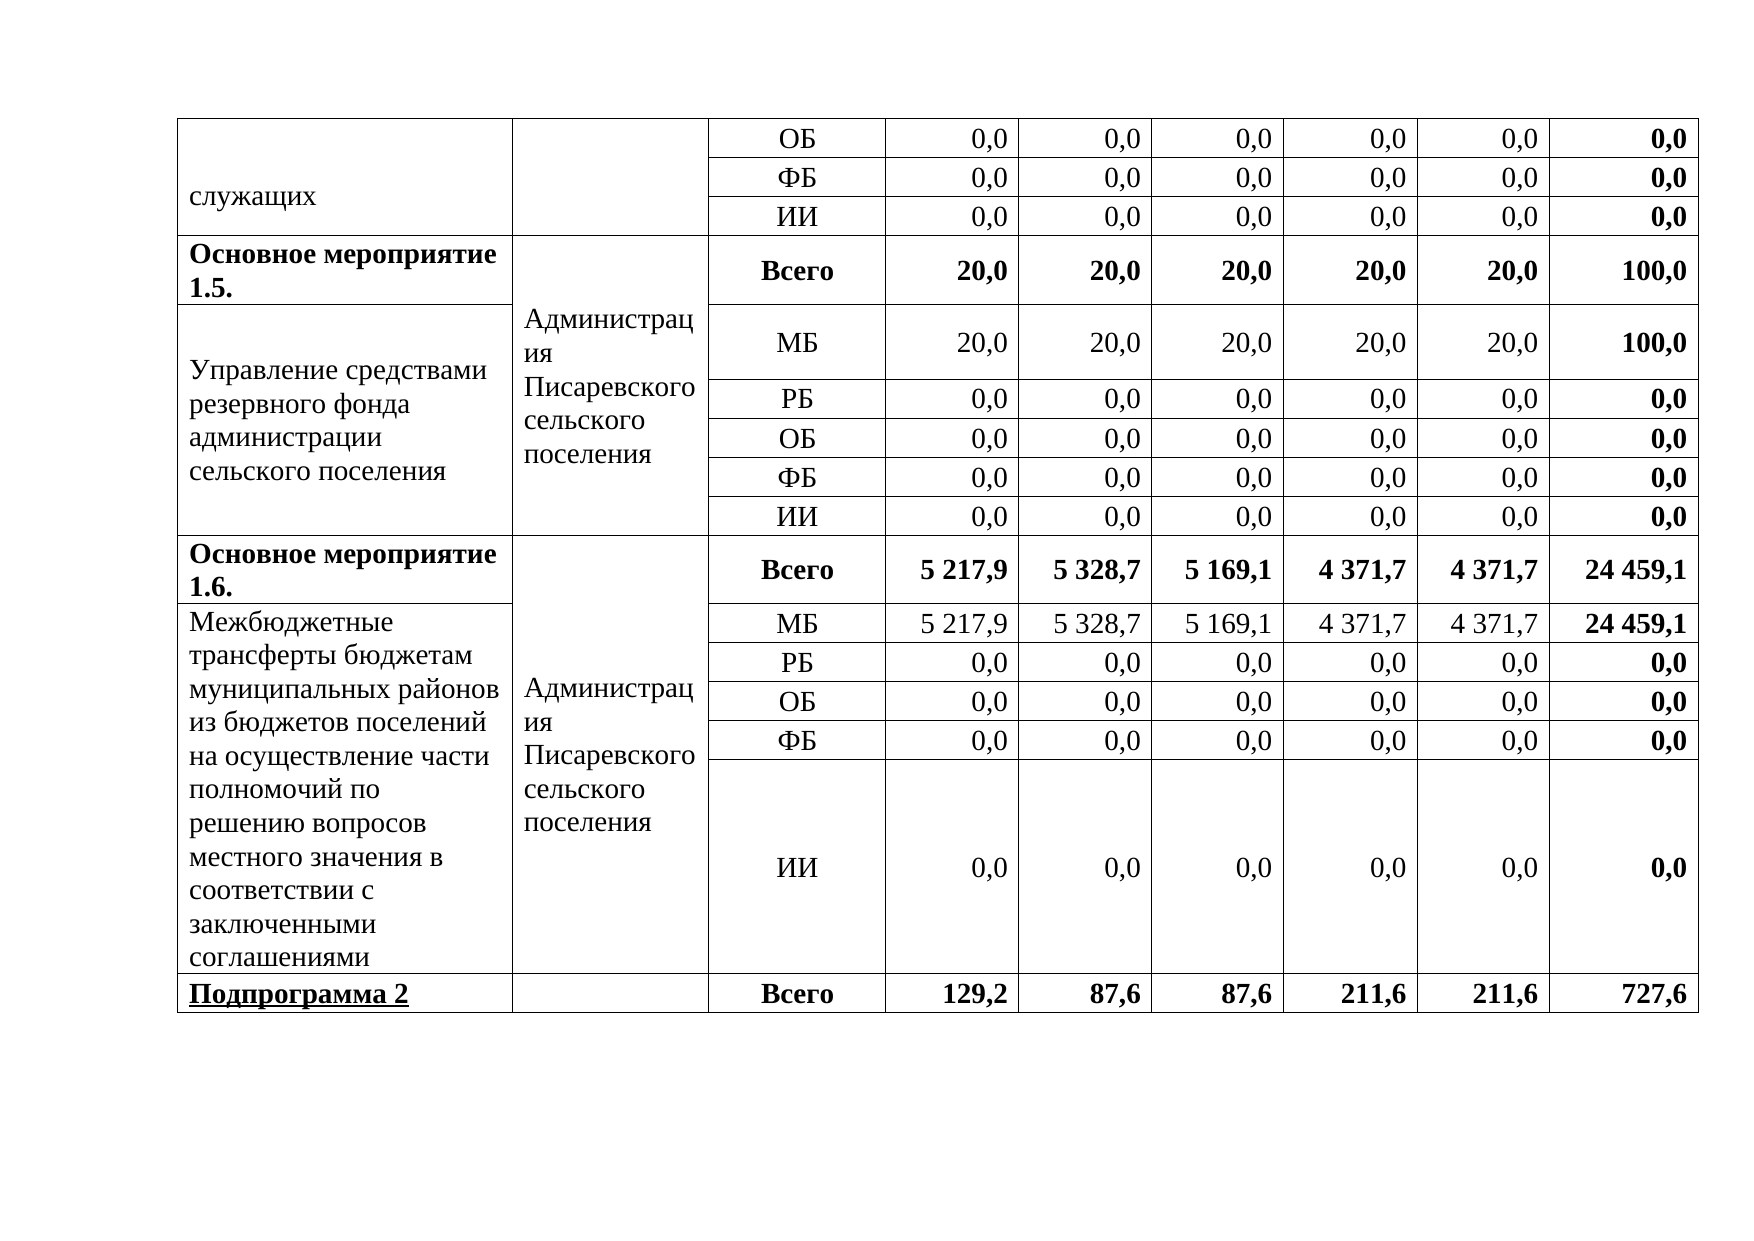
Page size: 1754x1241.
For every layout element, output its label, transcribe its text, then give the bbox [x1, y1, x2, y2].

table_cell 0,0 [1418, 119, 1549, 157]
table_cell Основное мероприятие 1.6. [178, 536, 512, 603]
table_cell 87,6 [1152, 974, 1283, 1012]
table_cell 0,0 [886, 760, 1018, 973]
table_cell 0,0 [886, 643, 1018, 681]
table_cell 0,0 [1550, 380, 1698, 417]
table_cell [513, 536, 708, 973]
table_cell ИИ [709, 497, 885, 535]
table_cell 4 371,7 [1284, 604, 1417, 642]
table_cell 0,0 [1418, 458, 1549, 496]
table_cell 0,0 [1019, 760, 1151, 973]
table_cell 0,0 [1019, 380, 1151, 417]
table_cell 0,0 [1418, 380, 1549, 417]
table_cell 0,0 [1418, 760, 1549, 973]
table_cell 0,0 [1152, 119, 1283, 157]
table_cell Управление средствами резервного фонда администрации сельского поселения [178, 305, 512, 535]
table_cell 0,0 [886, 682, 1018, 720]
table_cell 0,0 [1284, 721, 1417, 759]
table_cell 0,0 [1152, 682, 1283, 720]
table_cell 0,0 [1152, 760, 1283, 973]
table_cell 0,0 [1550, 497, 1698, 535]
table_cell 0,0 [1019, 497, 1151, 535]
table_cell 0,0 [1418, 497, 1549, 535]
table_cell 4 371,7 [1418, 536, 1549, 603]
table_cell 0,0 [1284, 197, 1417, 235]
table_cell 4 371,7 [1418, 604, 1549, 642]
table_cell 5 328,7 [1019, 536, 1151, 603]
table_cell 0,0 [1019, 197, 1151, 235]
table_cell 0,0 [1550, 721, 1698, 759]
table_cell 0,0 [1284, 643, 1417, 681]
table_cell 0,0 [1284, 380, 1417, 417]
table_cell 0,0 [1019, 419, 1151, 457]
table_cell Подпрограмма 2 [178, 974, 512, 1012]
table_cell 0,0 [1550, 158, 1698, 196]
table_cell 0,0 [1019, 643, 1151, 681]
table_cell МБ [709, 305, 885, 378]
table_cell 0,0 [886, 419, 1018, 457]
table_cell 20,0 [1019, 305, 1151, 378]
table_cell 0,0 [1550, 197, 1698, 235]
table_cell 0,0 [886, 119, 1018, 157]
table_cell 0,0 [1550, 682, 1698, 720]
table_cell 0,0 [1284, 419, 1417, 457]
table_cell 20,0 [1284, 305, 1417, 378]
table_cell РБ [709, 643, 885, 681]
table_cell 5 169,1 [1152, 604, 1283, 642]
table_cell МБ [709, 604, 885, 642]
table_cell 24 459,1 [1550, 604, 1698, 642]
table_cell 0,0 [1019, 682, 1151, 720]
table_cell 727,6 [1550, 974, 1698, 1012]
table_cell РБ [709, 380, 885, 417]
table_cell 0,0 [1152, 158, 1283, 196]
table_cell 5 328,7 [1019, 604, 1151, 642]
table_cell 5 169,1 [1152, 536, 1283, 603]
table_cell 129,2 [886, 974, 1018, 1012]
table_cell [513, 236, 708, 535]
table_cell 0,0 [1152, 643, 1283, 681]
table_cell 0,0 [1284, 119, 1417, 157]
table_cell 0,0 [1550, 643, 1698, 681]
table_cell 0,0 [1152, 380, 1283, 417]
table_cell 87,6 [1019, 974, 1151, 1012]
table_cell 0,0 [1550, 119, 1698, 157]
table_cell 0,0 [1152, 419, 1283, 457]
table_cell 0,0 [1550, 760, 1698, 973]
table_cell 0,0 [1418, 197, 1549, 235]
table_cell 0,0 [1284, 158, 1417, 196]
table_cell 5 217,9 [886, 604, 1018, 642]
table_cell 0,0 [1418, 643, 1549, 681]
table_cell ОБ [709, 419, 885, 457]
table_cell ОБ [709, 119, 885, 157]
table_cell Всего [709, 974, 885, 1012]
table_cell 4 371,7 [1284, 536, 1417, 603]
table_cell 20,0 [886, 236, 1018, 303]
table_cell 20,0 [1152, 236, 1283, 303]
table_cell 0,0 [1418, 682, 1549, 720]
table_cell 0,0 [1152, 458, 1283, 496]
table_cell ФБ [709, 721, 885, 759]
table_cell 0,0 [1418, 419, 1549, 457]
table_cell 20,0 [1418, 305, 1549, 378]
table_cell 0,0 [1550, 458, 1698, 496]
table_cell 0,0 [886, 497, 1018, 535]
table_cell Межбюджетные трансферты бюджетам муниципальных районов из бюджетов поселений на осуществление части полномочий по решению вопросов местного значения в соответствии с заключенными соглашениями [178, 604, 512, 973]
table_cell 100,0 [1550, 236, 1698, 303]
table_cell 211,6 [1418, 974, 1549, 1012]
table_cell 0,0 [886, 458, 1018, 496]
table_cell 0,0 [1019, 158, 1151, 196]
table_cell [513, 974, 708, 1012]
table_cell 0,0 [1284, 497, 1417, 535]
table_cell 211,6 [1284, 974, 1417, 1012]
table_cell ОБ [709, 682, 885, 720]
table_cell 0,0 [886, 197, 1018, 235]
table_cell 20,0 [1152, 305, 1283, 378]
table_cell Всего [709, 536, 885, 603]
table_cell 0,0 [1284, 760, 1417, 973]
table_cell 100,0 [1550, 305, 1698, 378]
table_cell ИИ [709, 760, 885, 973]
table_cell 0,0 [1152, 721, 1283, 759]
table_cell 20,0 [1284, 236, 1417, 303]
table_cell 20,0 [1019, 236, 1151, 303]
table_cell 0,0 [1418, 721, 1549, 759]
table_cell 0,0 [886, 721, 1018, 759]
table_cell 0,0 [1019, 721, 1151, 759]
table_cell 0,0 [1284, 682, 1417, 720]
table_cell ИИ [709, 197, 885, 235]
table_cell Всего [709, 236, 885, 303]
table_cell 0,0 [1152, 497, 1283, 535]
table_cell 0,0 [1550, 419, 1698, 457]
table_cell 5 217,9 [886, 536, 1018, 603]
table_cell 0,0 [886, 380, 1018, 417]
table_cell 20,0 [1418, 236, 1549, 303]
table_cell 0,0 [1418, 158, 1549, 196]
table_cell 0,0 [886, 158, 1018, 196]
table_cell 0,0 [1019, 458, 1151, 496]
table_cell ФБ [709, 158, 885, 196]
table_cell 24 459,1 [1550, 536, 1698, 603]
table_cell 0,0 [1284, 458, 1417, 496]
table_cell 0,0 [1152, 197, 1283, 235]
table_cell 0,0 [1019, 119, 1151, 157]
table_cell ФБ [709, 458, 885, 496]
table_cell Основное мероприятие 1.5. [178, 236, 512, 303]
table_cell 20,0 [886, 305, 1018, 378]
